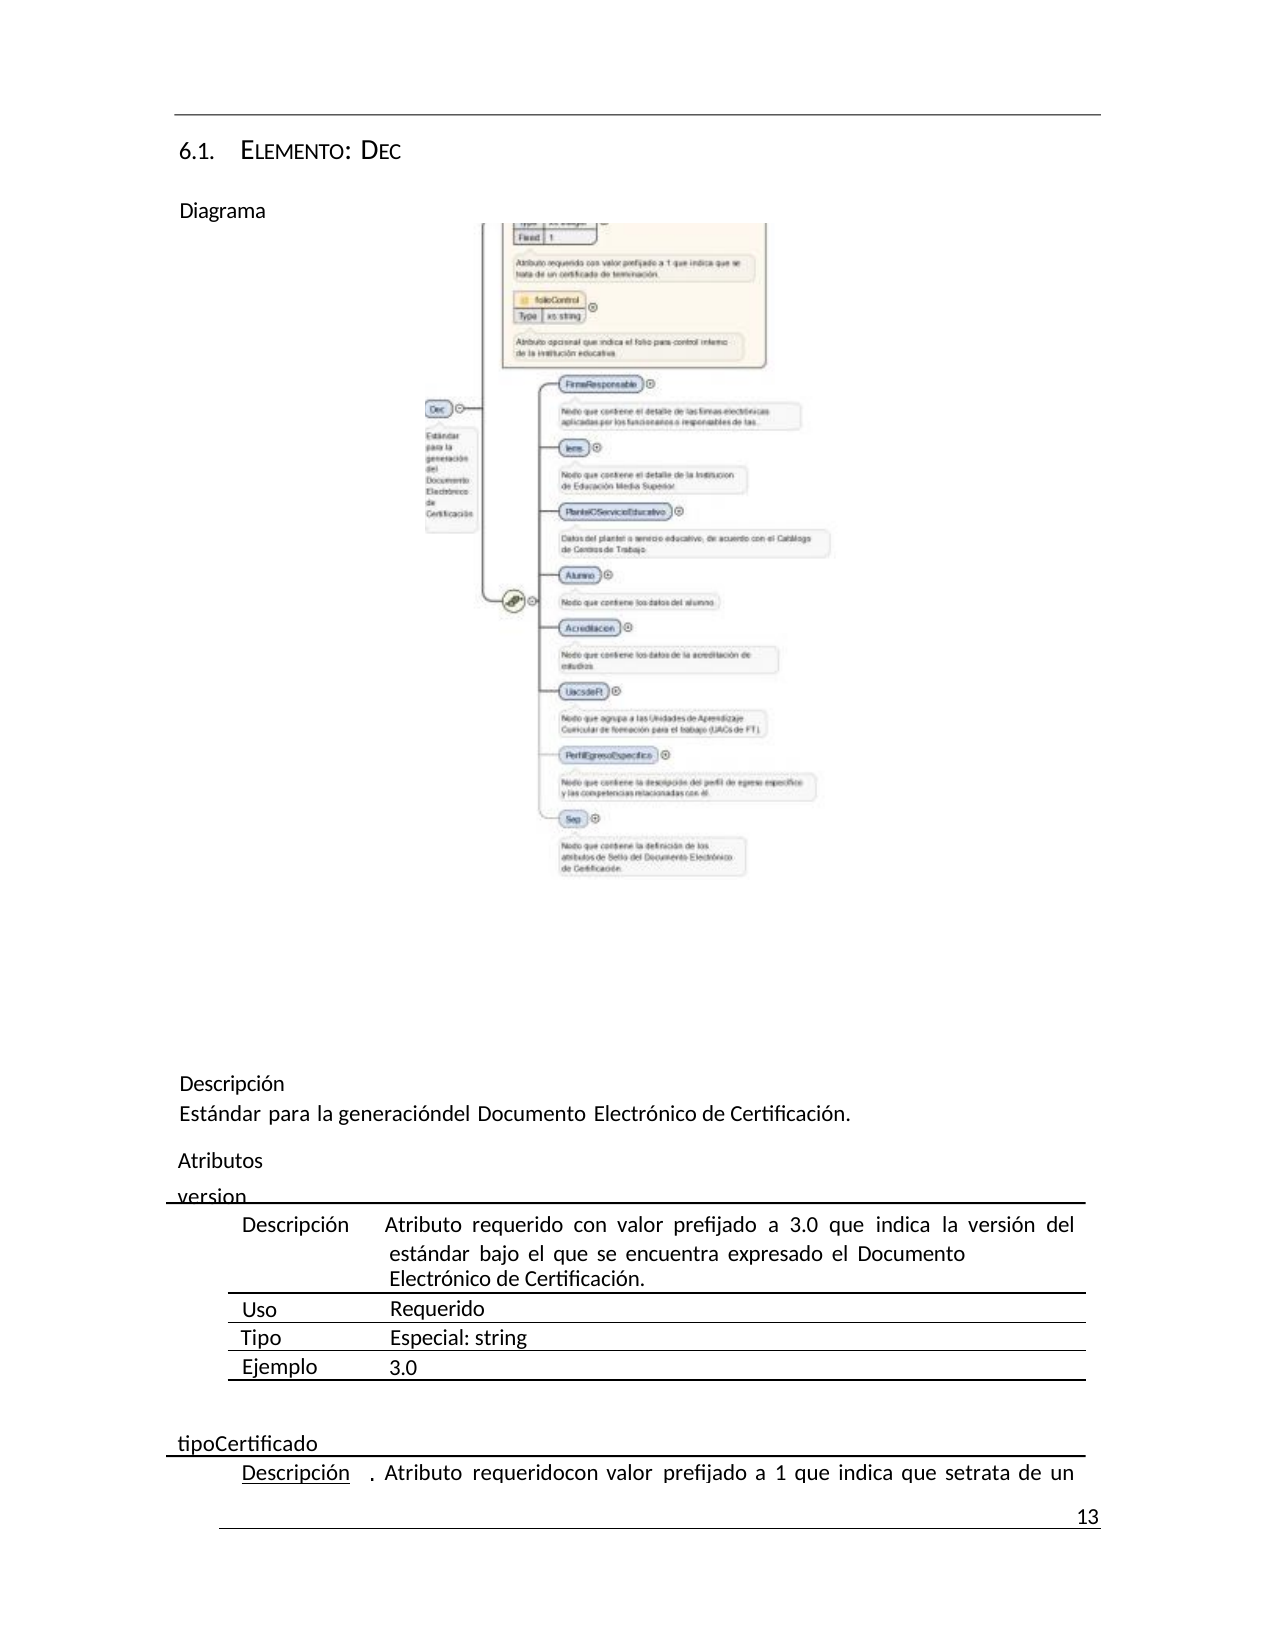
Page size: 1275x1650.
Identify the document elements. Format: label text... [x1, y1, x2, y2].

text Descripción Atributo requeridocon valor prefijado a 1 que indica que setrata de un [228, 1462, 1101, 1486]
text estándar bajo el que se encuentra expresado el Documento Electrónico de Certificación. [389, 1241, 1074, 1292]
text Estándar para la generacióndel Documento Electrónico de Certificación. [179, 1102, 1101, 1127]
text Descripción [179, 1072, 1101, 1097]
table_cell 3.0 [353, 1351, 1086, 1379]
text Diagrama [179, 199, 1101, 224]
text 6.1. ELEMENTO: DEC [179, 141, 1101, 199]
picture [425, 223, 850, 880]
table_header Requerido [353, 1294, 1086, 1321]
table_cell Tipo [228, 1323, 353, 1350]
text version [177, 1183, 1101, 1212]
table_header Uso [228, 1294, 353, 1321]
table_cell Ejemplo [228, 1351, 353, 1379]
table_cell Especial: string [353, 1323, 1086, 1350]
text Atributos [178, 1154, 1101, 1183]
text tipoCertificado [177, 1432, 1101, 1457]
text Descripción Atributo requerido con valor prefijado a 3.0 que indica la versión del [242, 1213, 1101, 1238]
